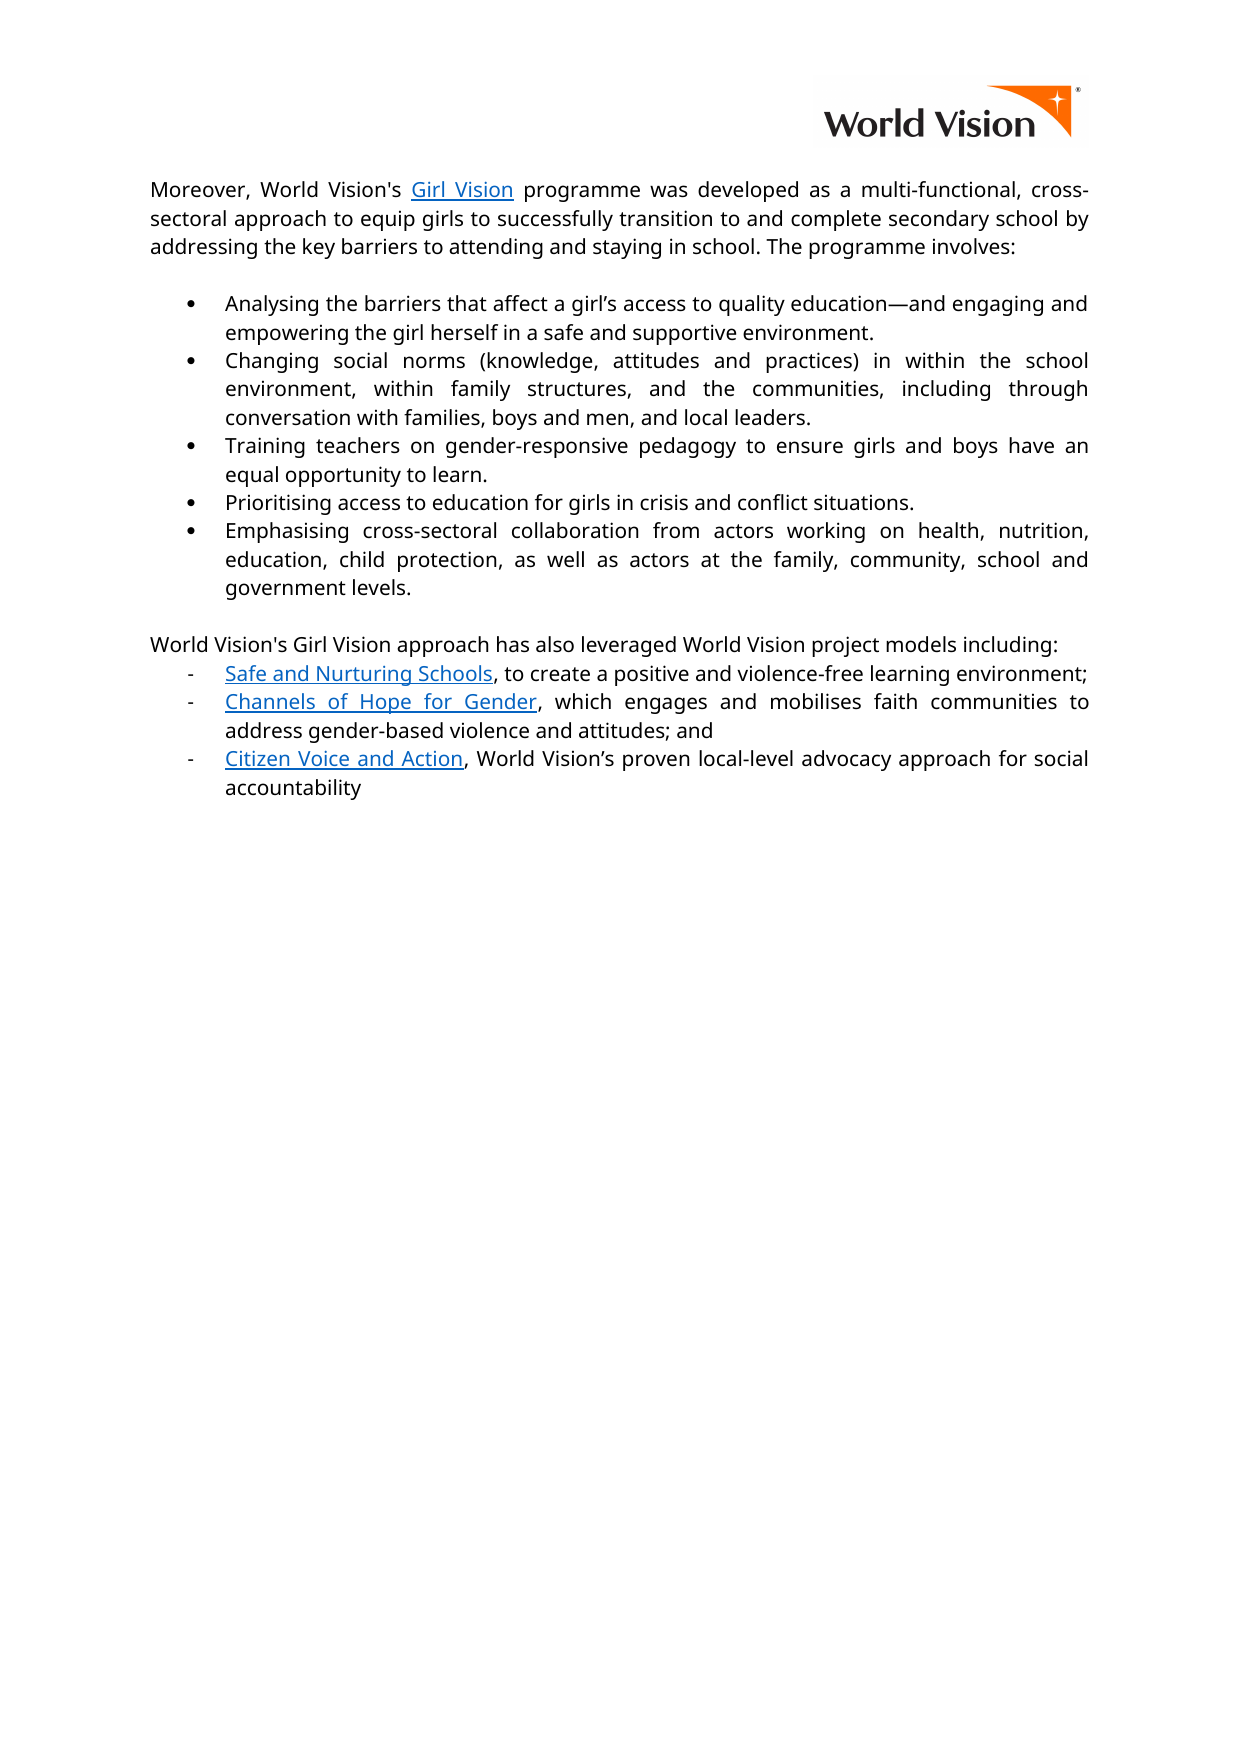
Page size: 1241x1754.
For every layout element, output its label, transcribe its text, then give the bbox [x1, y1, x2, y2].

list Safe and Nurturing Schools, to create a positive and violence-free learning environment; [187, 659, 1090, 687]
picture [813, 75, 1089, 148]
text World Vision's Girl Vision approach has also leveraged World Vision project models including: [150, 630, 1090, 659]
list Channels of Hope for Gender, which engages and mobilises faith communities to address gender-based violence and attitudes; and [187, 687, 1090, 744]
list Emphasising cross-sectoral collaboration from actors working on health, nutrition, education, child protection, as well as actors at the family, community, school and government levels. [187, 517, 1090, 602]
list Citizen Voice and Action, World Vision’s proven local-level advocacy approach for social accountability [187, 744, 1090, 801]
list Training teachers on gender-responsive pedagogy to ensure girls and boys have an equal opportunity to learn. [187, 431, 1090, 488]
list Analysing the barriers that affect a girl’s access to quality education—and engaging and empowering the girl herself in a safe and supportive environment. [187, 289, 1090, 346]
text Moreover, World Vision's Girl Vision programme was developed as a multi-functional, cross-sectoral approach to equip girls to successfully transition to and complete secondary school by addressing the key barriers to attending and staying in school. The programme involves: [150, 175, 1090, 261]
list Prioritising access to education for girls in crisis and conflict situations. [187, 488, 1090, 517]
list Changing social norms (knowledge, attitudes and practices) in within the school environment, within family structures, and the communities, including through conversation with families, boys and men, and local leaders. [187, 346, 1090, 431]
